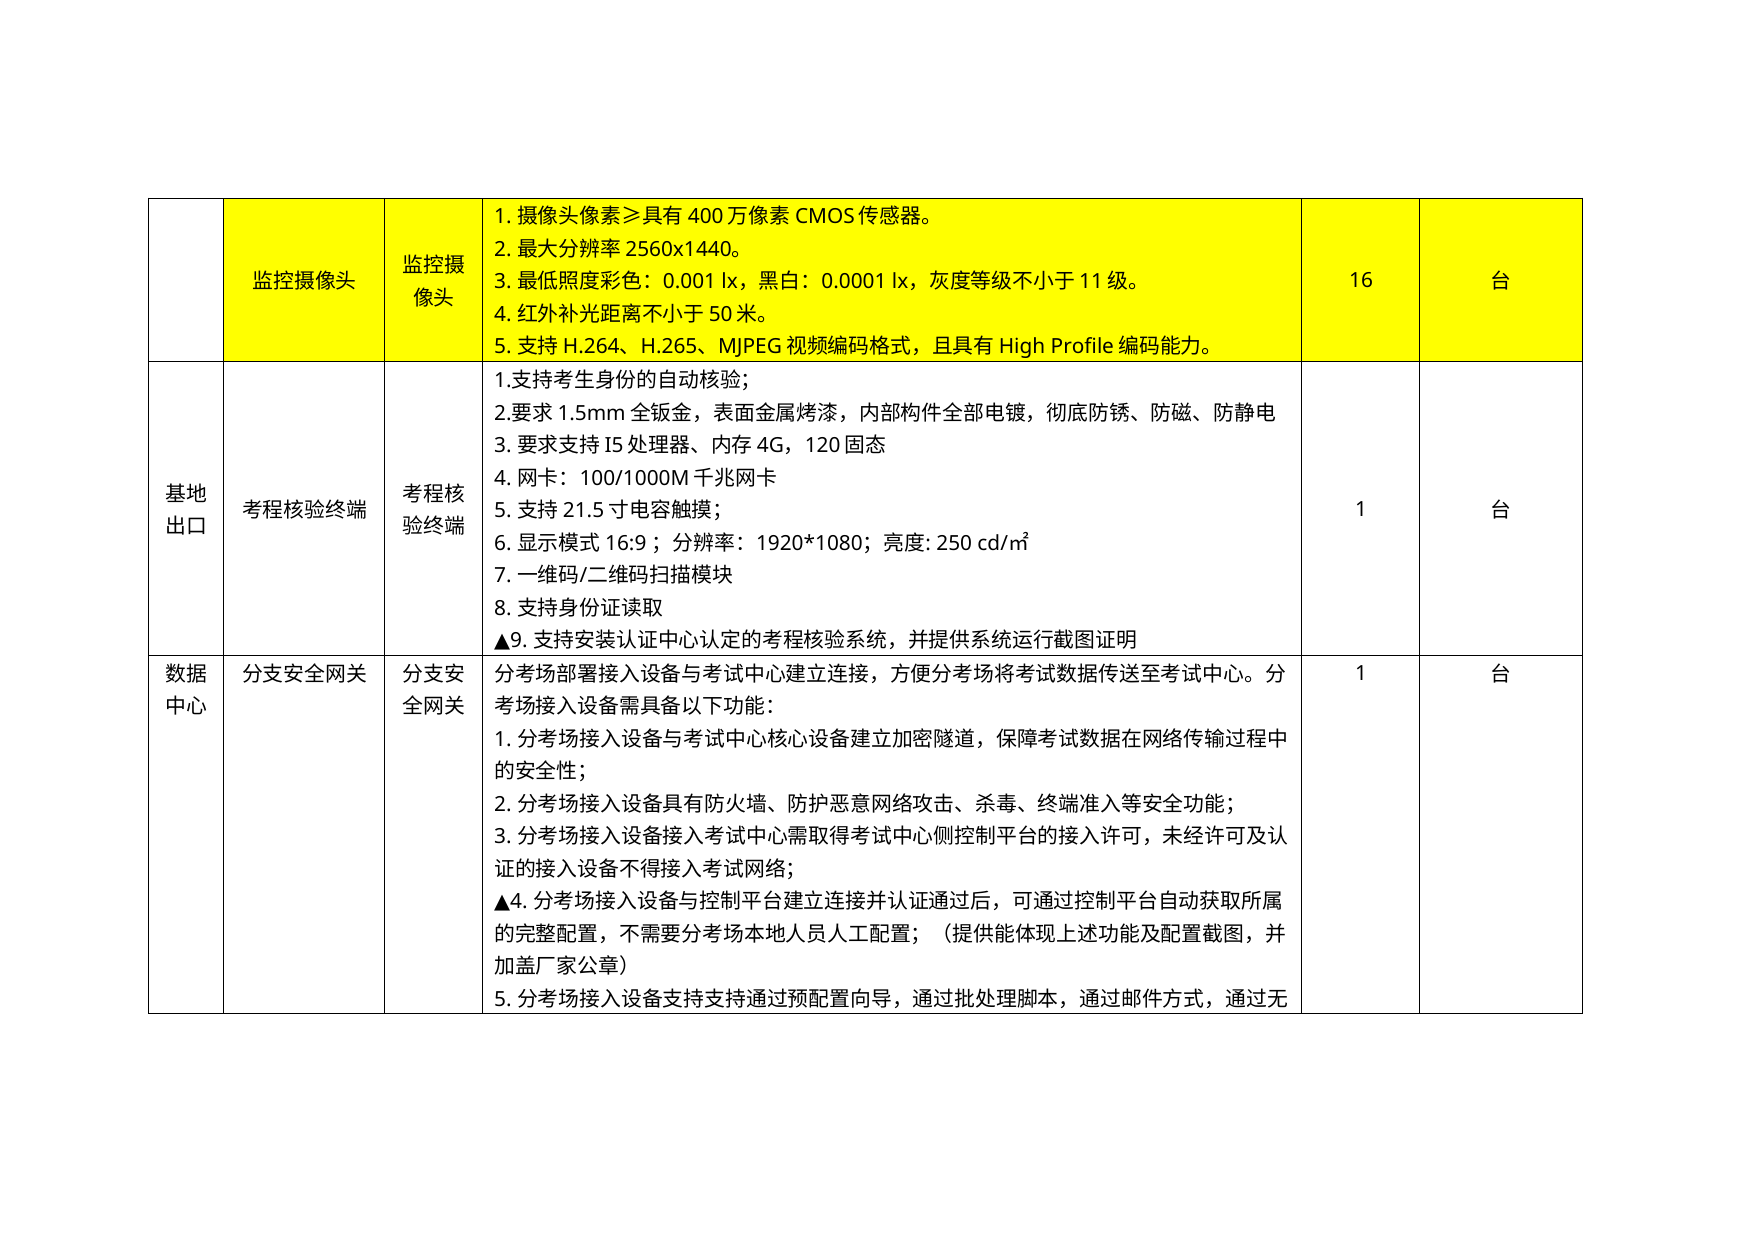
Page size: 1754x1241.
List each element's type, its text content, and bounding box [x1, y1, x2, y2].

table_cell 监控摄像头 [385, 199, 482, 361]
table_cell 分支安全网关 [224, 656, 384, 1013]
table_cell 考程核验终端 [385, 362, 482, 655]
table_cell 1 [1302, 656, 1419, 1013]
table_cell 1.支持考生身份的自动核验； 2.要求1.5mm全钣金，表面金属烤漆，内部构件全部电镀，彻底防锈、防磁、防静电 3. 要求支持I5处理器、内存4G，120固态 4. 网卡：100/1000M千兆网卡 5. 支持21.5寸电容触摸； 6. 显示模式 16:9 ；分辨率：1920*1080；亮度: 250 cd/㎡ 7. 一维码/二维码扫描模块 8. 支持身份证读取 ▲9. 支持安装认证中心认定的考程核验系统，并提供系统运行截图证明 [483, 362, 1301, 655]
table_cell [483, 656, 1301, 1013]
table_cell 监控摄像头 [224, 199, 384, 361]
table_cell 台 [1420, 199, 1582, 361]
table_cell 台 [1420, 362, 1582, 655]
table_cell 台 [1420, 656, 1582, 1013]
table_cell 1. 摄像头像素≥具有400万像素 CMOS传感器。 2. 最大分辨率2560x1440。 3. 最低照度彩色：0.001 lx，黑白：0.0001 lx，灰度等级不小于11级。 4. 红外补光距离不小于50米。 5. 支持H.264、H.265、MJPEG视频编码格式，且具有High Profile编码能力。 [483, 199, 1301, 361]
table_cell 16 [1302, 199, 1419, 361]
table_cell 考程核验终端 [224, 362, 384, 655]
table_cell 分支安全网关 [385, 656, 482, 1013]
table_cell 数据中心 [149, 656, 223, 1013]
table_cell 基地出口 [149, 362, 223, 655]
table_cell 1 [1302, 362, 1419, 655]
